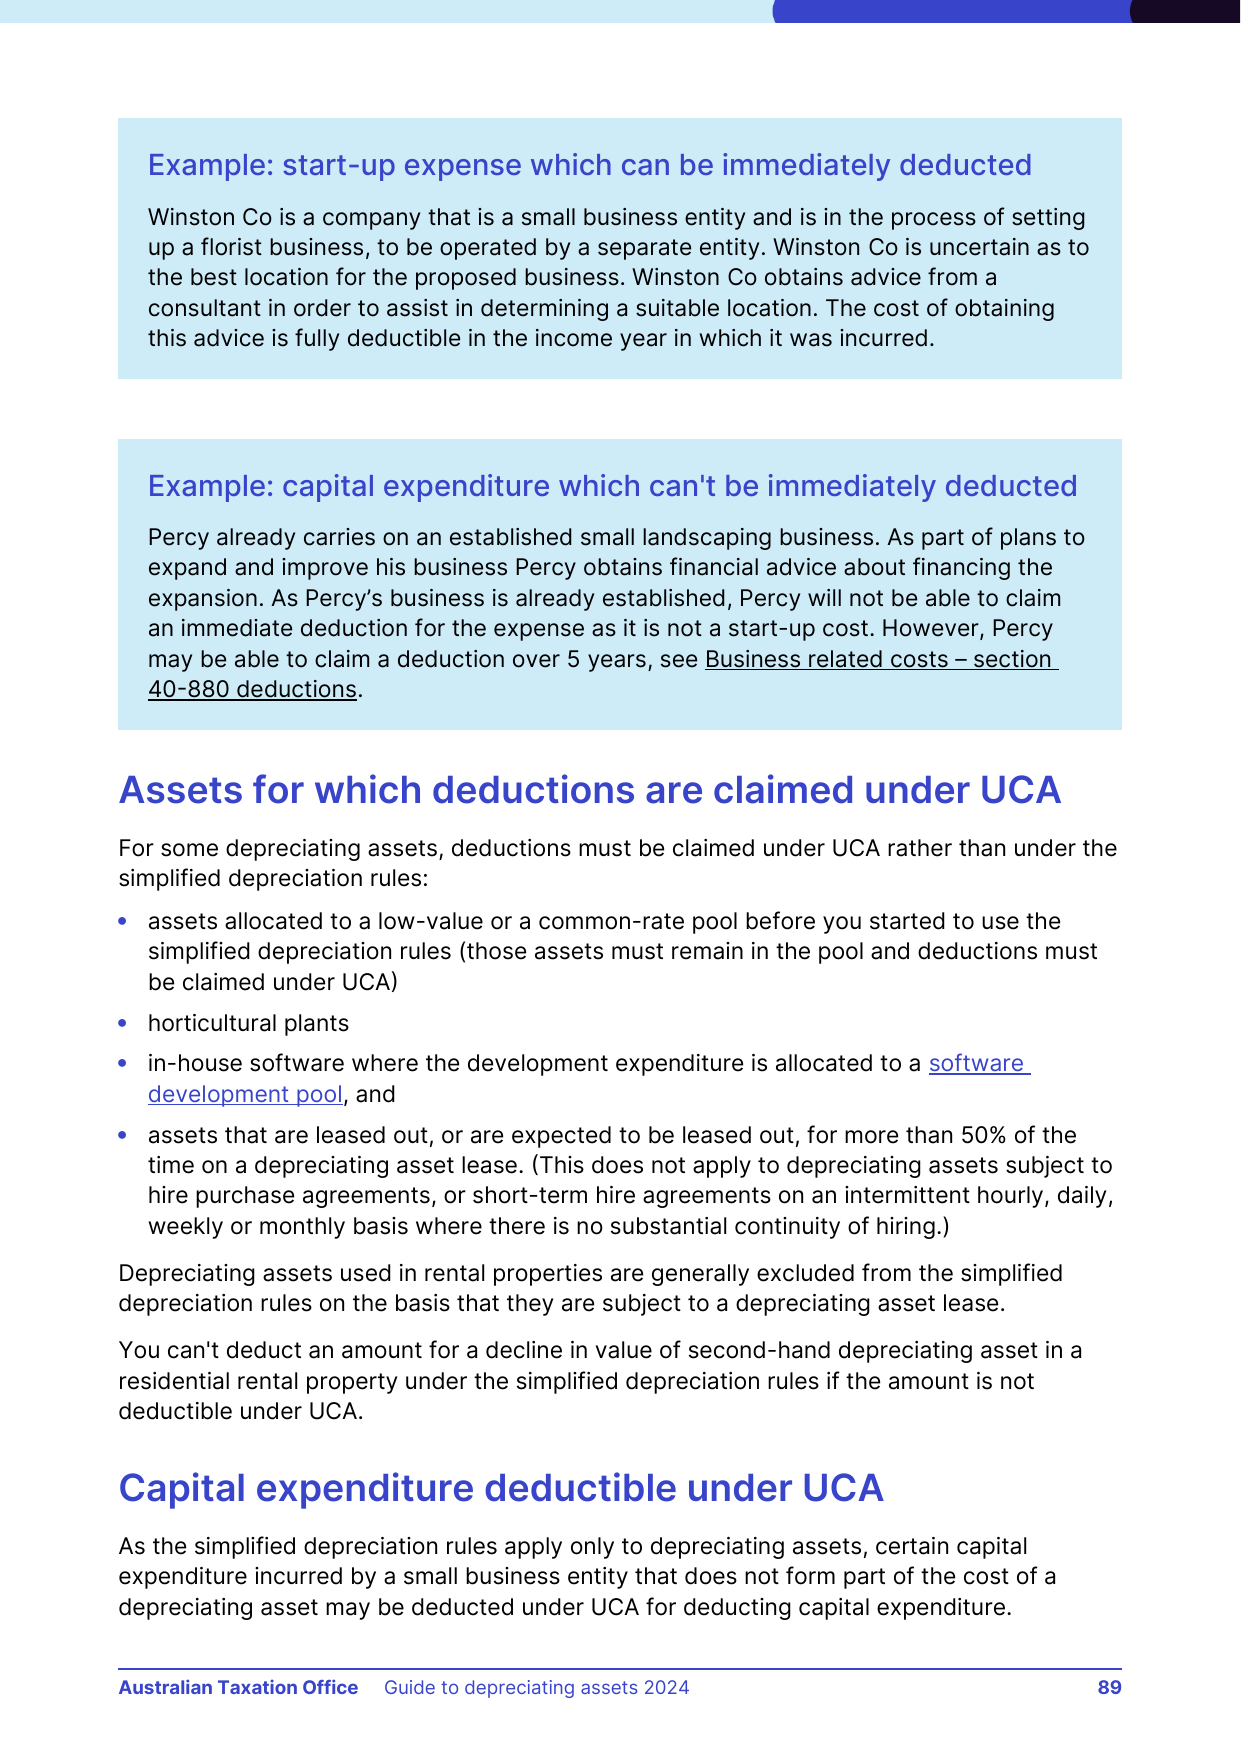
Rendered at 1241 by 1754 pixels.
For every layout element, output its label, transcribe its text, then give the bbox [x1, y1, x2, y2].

text Depreciating assets used in rental properties are generally excluded from the simplified depreciation rules on the basis that they are subject to a depreciating asset lease. [118, 1259, 1122, 1317]
list assets that are leased out, or are expected to be leased out, for more than 50% of the time on a depreciating asset lease. (This does not apply to depreciating assets subject to hire purchase agreements, or short-term hire agreements on an intermittent hourly, daily, weekly or monthly basis where there is no substantial continuity of hiring.) [118, 1121, 1122, 1240]
text You can't deduct an amount for a decline in value of second-hand depreciating asset in a residential rental property under the simplified depreciation rules if the amount is not deductible under UCA. [118, 1337, 1122, 1425]
list assets allocated to a low-value or a common-rate pool before you started to use the simplified depreciation rules (those assets must remain in the pool and deductions must be claimed under UCA) [118, 907, 1122, 996]
subtitle Assets for which deductions are claimed under UCA [118, 767, 1122, 813]
picture [0, 0, 1241, 23]
list horticultural plants [118, 1009, 1122, 1037]
table_header Example: capital expenditure which can't be immediately deducted Percy already carries on an established small landscaping business. As part of plans to expand and improve his business Percy obtains financial advice about financing the expansion. As Percy’s business is already established, Percy will not be able to claim an immediate deduction for the expense as it is not a start-up cost. However, Percy may be able to claim a deduction over 5 years, see Business related costs – section 40-880 deductions. [118, 439, 1122, 730]
table_header Example: start-up expense which can be immediately deducted Winston Co is a company that is a small business entity and is in the process of setting up a florist business, to be operated by a separate entity. Winston Co is uncertain as to the best location for the proposed business. Winston Co obtains advice from a consultant in order to assist in determining a suitable location. The cost of obtaining this advice is fully deductible in the income year in which it was incurred. [118, 118, 1122, 379]
text As the simplified depreciation rules apply only to depreciating assets, certain capital expenditure incurred by a small business entity that does not form part of the cost of a depreciating asset may be deducted under UCA for deducting capital expenditure. [118, 1532, 1122, 1621]
text For some depreciating assets, deductions must be claimed under UCA rather than under the simplified depreciation rules: [118, 834, 1122, 892]
list in-house software where the development expenditure is allocated to a software development pool, and [118, 1050, 1122, 1108]
subtitle Capital expenditure deductible under UCA [118, 1466, 1122, 1511]
